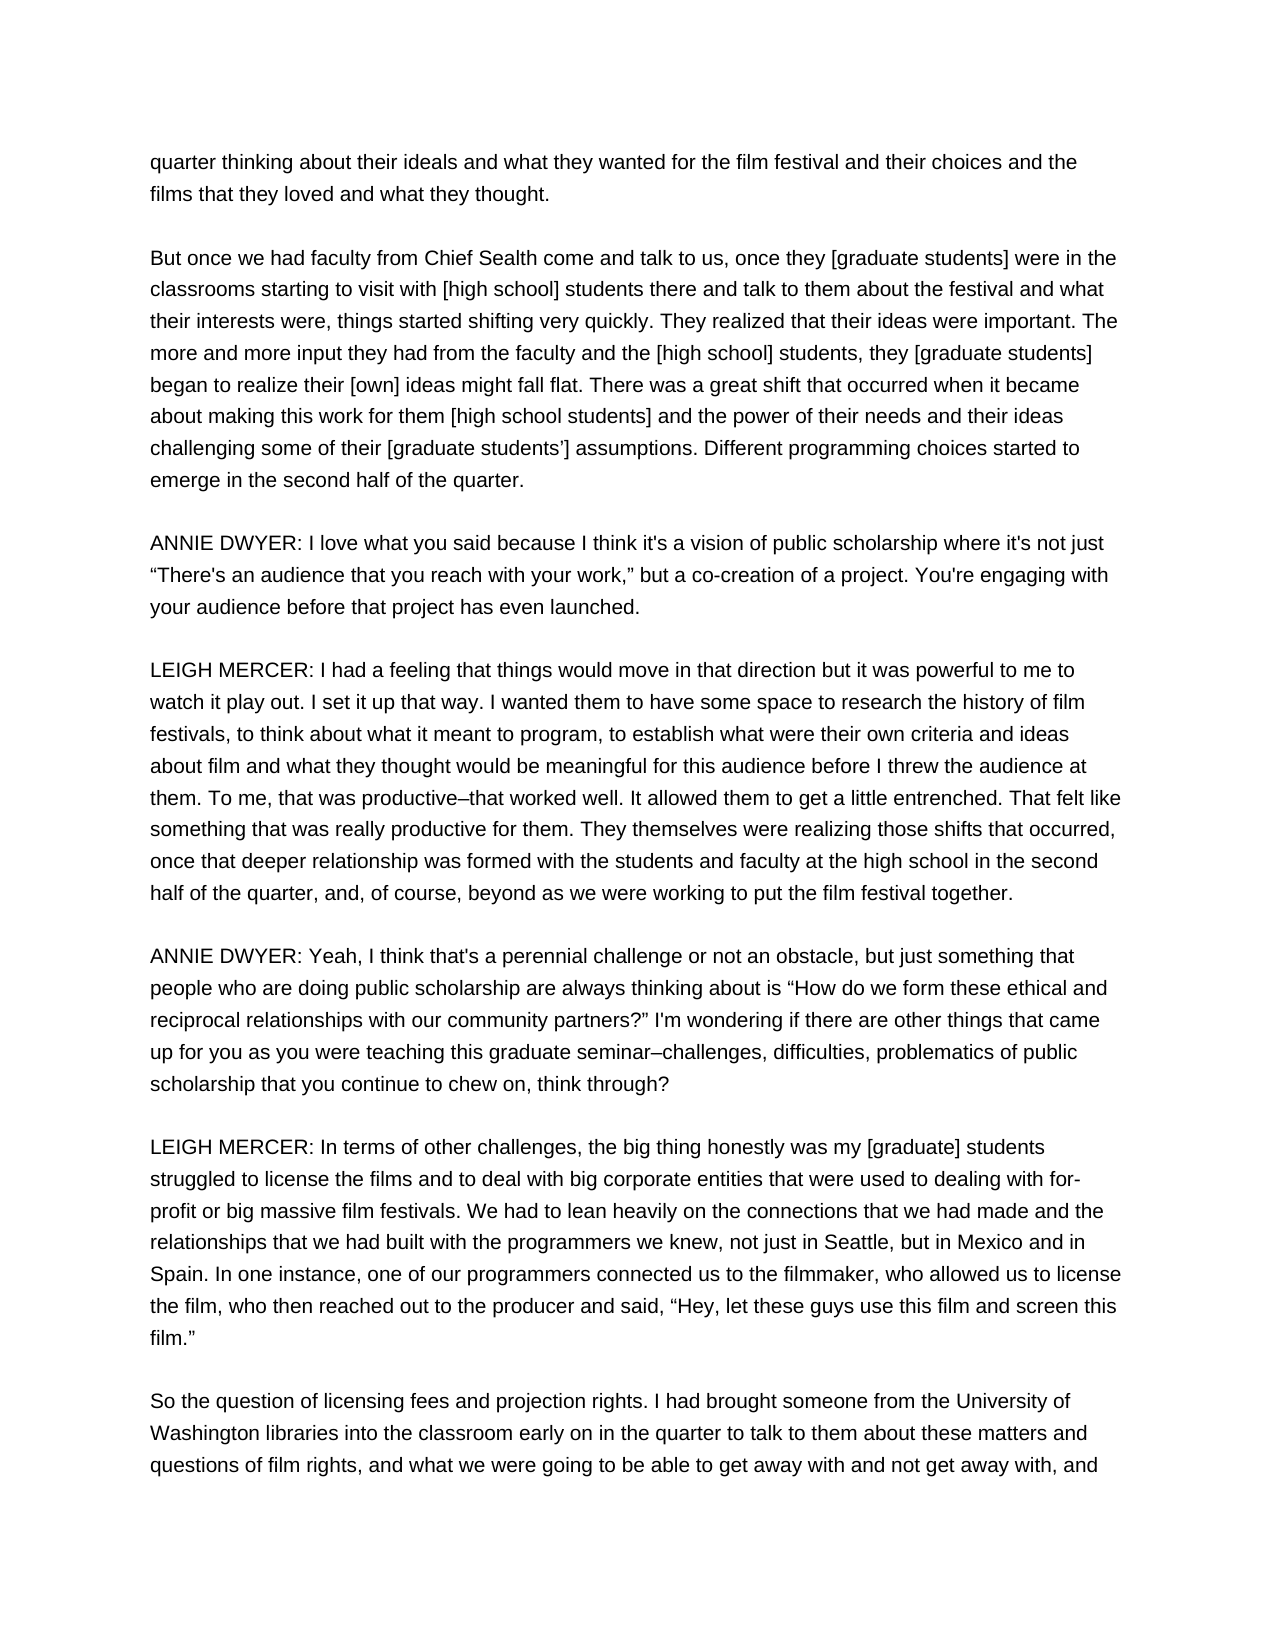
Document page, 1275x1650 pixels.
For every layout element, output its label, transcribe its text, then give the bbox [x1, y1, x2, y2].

text ANNIE DWYER: I love what you said because I think it's a vision of public scholarship where it's not just “There's an audience that you reach with your work,” but a co-creation of a project. You're engaging with your audience before that project has even launched. [150, 531, 1125, 619]
text LEIGH MERCER: In terms of other challenges, the big thing honestly was my [graduate] students struggled to license the films and to deal with big corporate entities that were used to dealing with for-profit or big massive film festivals. We had to lean heavily on the connections that we had made and the relationships that we had built with the programmers we knew, not just in Seattle, but in Mexico and in Spain. In one instance, one of our programmers connected us to the filmmaker, who allowed us to license the film, who then reached out to the producer and said, “Hey, let these guys use this film and screen this film.” [150, 1135, 1125, 1349]
text LEIGH MERCER: I had a feeling that things would move in that direction but it was powerful to me to watch it play out. I set it up that way. I wanted them to have some space to research the history of film festivals, to think about what it meant to program, to establish what were their own criteria and ideas about film and what they thought would be meaningful for this audience before I threw the audience at them. To me, that was productive–that worked well. It allowed them to get a little entrenched. That felt like something that was really productive for them. They themselves were realizing those shifts that occurred, once that deeper relationship was formed with the students and faculty at the high school in the second half of the quarter, and, of course, beyond as we were working to put the film festival together. [150, 658, 1125, 905]
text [150, 1389, 1125, 1477]
text ANNIE DWYER: Yeah, I think that's a perennial challenge or not an obstacle, but just something that people who are doing public scholarship are always thinking about is “How do we form these ethical and reciprocal relationships with our community partners?” I'm wondering if there are other things that came up for you as you were teaching this graduate seminar–challenges, difficulties, problematics of public scholarship that you continue to chew on, think through? [150, 944, 1125, 1095]
text But once we had faculty from Chief Sealth come and talk to us, once they [graduate students] were in the classrooms starting to visit with [high school] students there and talk to them about the festival and what their interests were, things started shifting very quickly. They realized that their ideas were important. The more and more input they had from the faculty and the [high school] students, they [graduate students] began to realize their [own] ideas might fall flat. There was a great shift that occurred when it became about making this work for them [high school students] and the power of their needs and their ideas challenging some of their [graduate students’] assumptions. Different programming choices started to emerge in the second half of the quarter. [150, 245, 1125, 492]
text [150, 150, 1125, 206]
